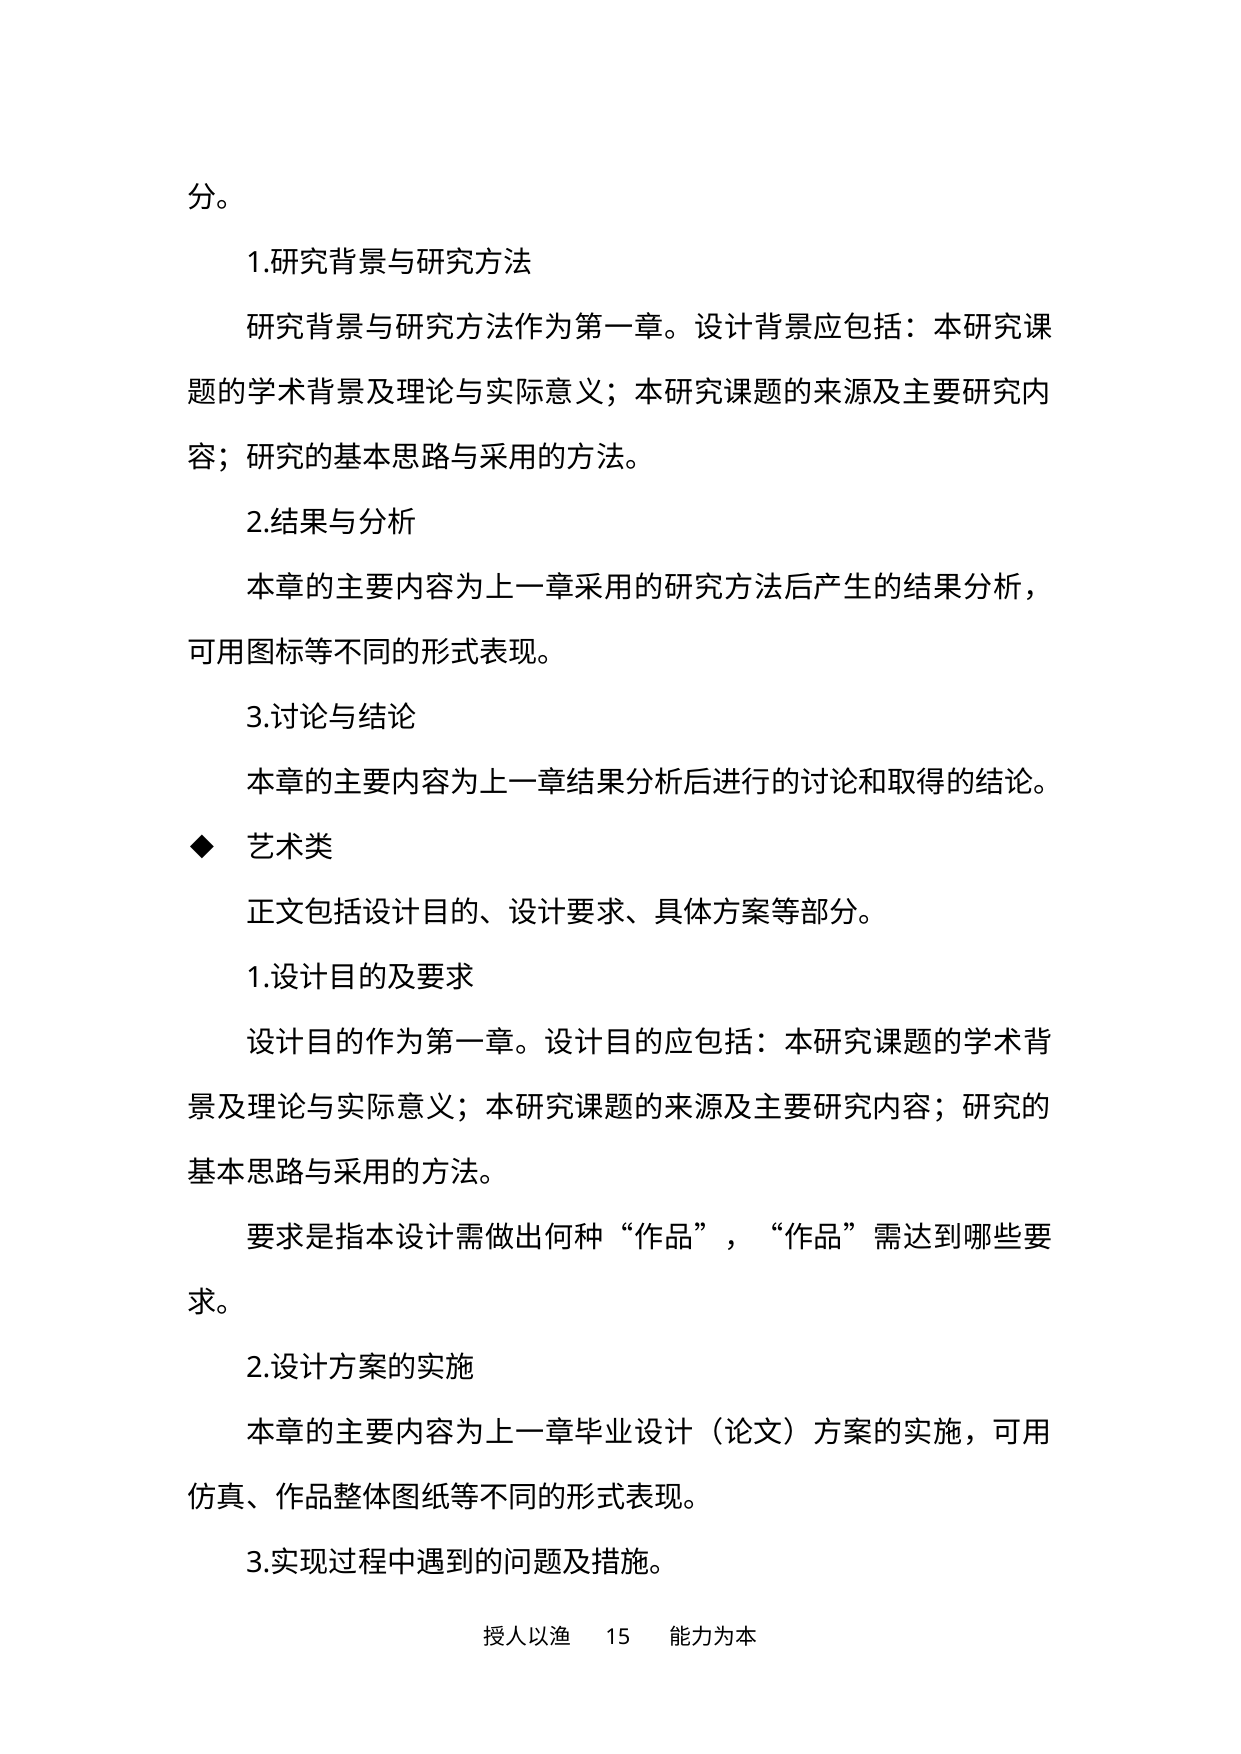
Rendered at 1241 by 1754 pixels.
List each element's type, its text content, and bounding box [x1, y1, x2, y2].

list 要求是指本设计需做出何种“作品”，“作品”需达到哪些要求。 [187, 1202, 1053, 1332]
list 本章的主要内容为上一章采用的研究方法后产生的结果分析，可用图标等不同的形式表现。 [187, 552, 1053, 682]
list 2.结果与分析 [187, 487, 1053, 552]
list 正文包括设计目的、设计要求、具体方案等部分。 [187, 877, 1053, 942]
list 研究背景与研究方法作为第一章。设计背景应包括：本研究课题的学术背景及理论与实际意义；本研究课题的来源及主要研究内容；研究的基本思路与采用的方法。 [187, 292, 1053, 487]
list 设计目的作为第一章。设计目的应包括：本研究课题的学术背景及理论与实际意义；本研究课题的来源及主要研究内容；研究的基本思路与采用的方法。 [187, 1007, 1053, 1202]
list 1.研究背景与研究方法 [187, 227, 1053, 292]
text 3.讨论与结论 [187, 682, 1053, 747]
list 本章的主要内容为上一章毕业设计（论文）方案的实施，可用仿真、作品整体图纸等不同的形式表现。 [187, 1397, 1053, 1527]
list 3.实现过程中遇到的问题及措施。 [187, 1527, 1053, 1592]
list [187, 162, 1053, 227]
text 本章的主要内容为上一章结果分析后进行的讨论和取得的结论。 [187, 747, 1053, 812]
list 1.设计目的及要求 [187, 942, 1053, 1007]
list 艺术类 [187, 812, 1053, 877]
list 2.设计方案的实施 [187, 1332, 1053, 1397]
